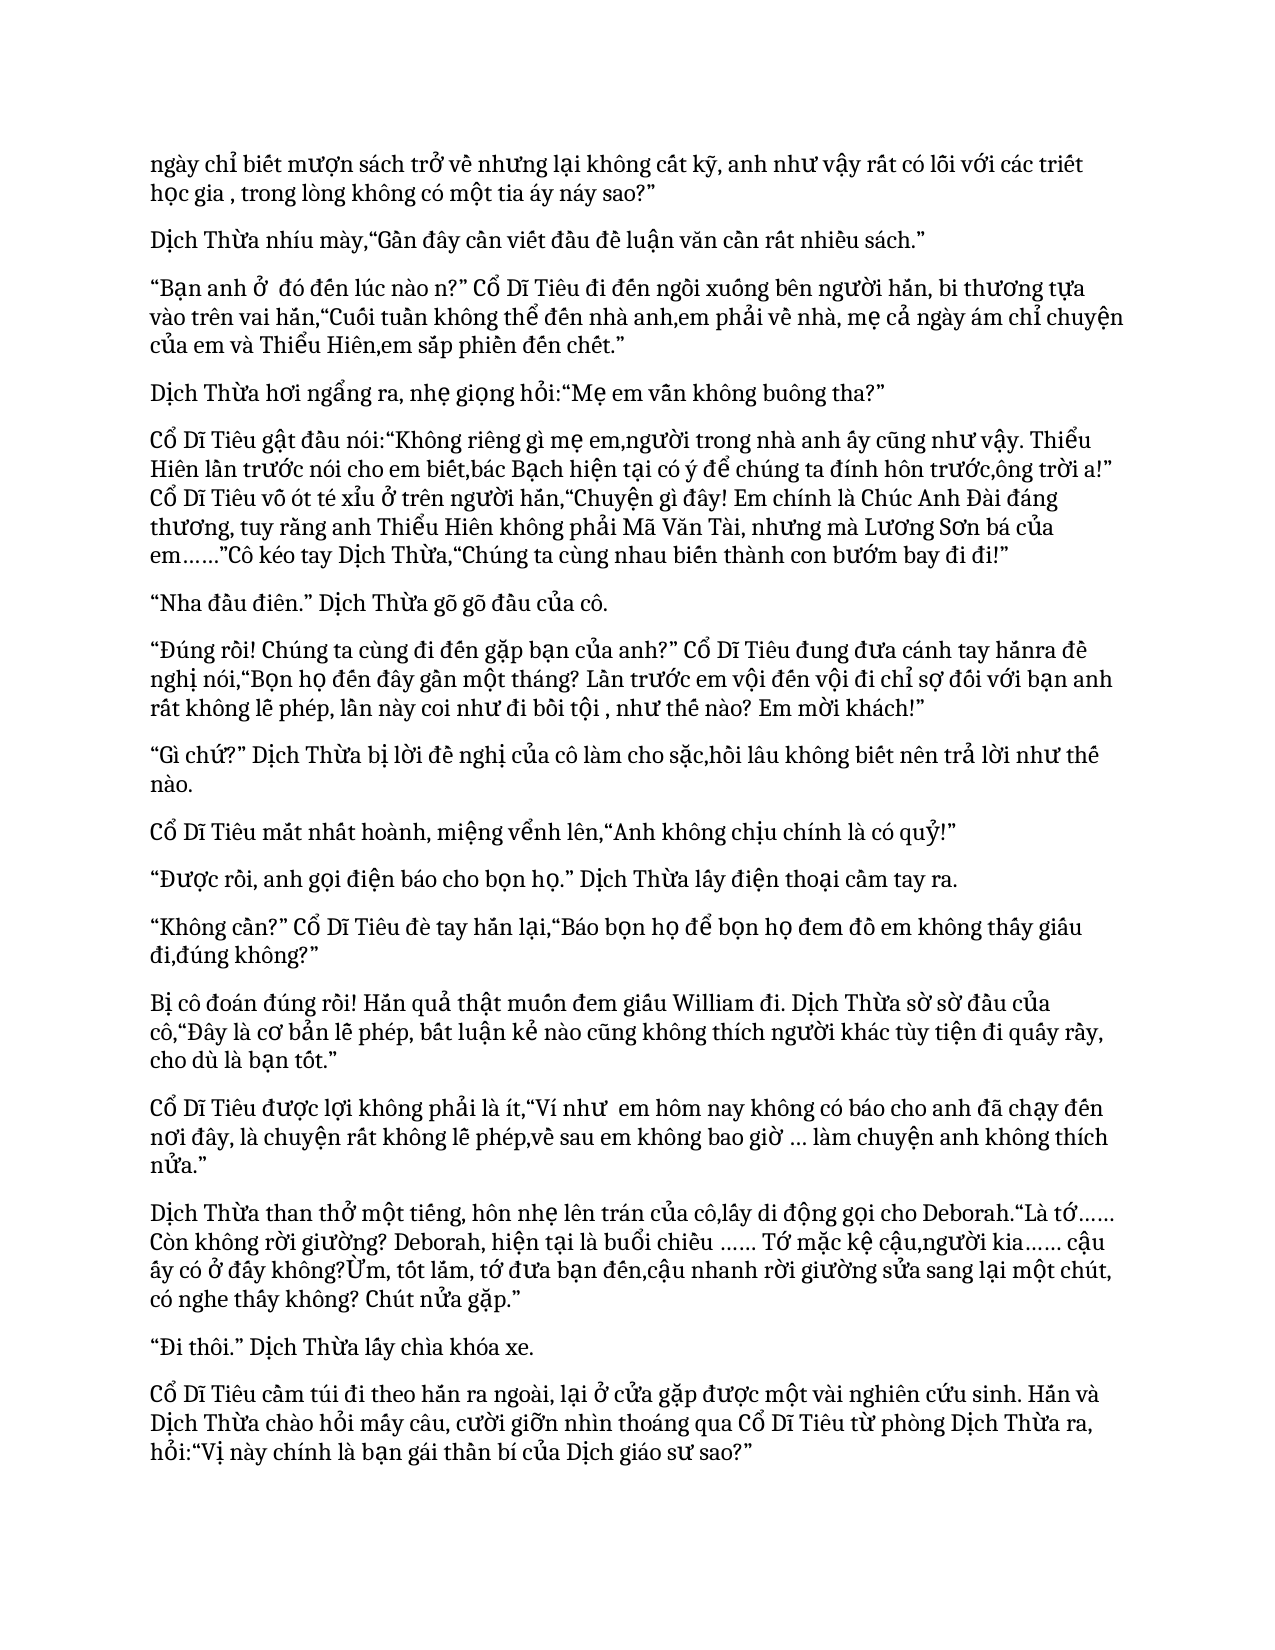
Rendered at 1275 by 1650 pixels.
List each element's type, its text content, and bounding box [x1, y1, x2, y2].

text Cổ Dĩ Tiêu được lợi không phải là ít,“Ví như em hôm nay không có báo cho anh đã chạy đến nơi đây, là chuyện rất không lễ phép,về sau em không bao giờ … làm chuyện anh không thích nửa.” [150, 1094, 1125, 1180]
text “Không cần?” Cổ Dĩ Tiêu đè tay hắn lại,“Báo bọn họ để bọn họ đem đồ em không thấy giấu đi,đúng không?” [150, 912, 1125, 970]
text Dịch Thừa than thở một tiếng, hôn nhẹ lên trán của cô,lấy di động gọi cho Deborah.“Là tớ…… Còn không rời giường? Deborah, hiện tại là buổi chiều …… Tớ mặc kệ cậu,người kia…… cậu ấy có ở đấy không?Ừm, tốt lắm, tớ đưa bạn đến,cậu nhanh rời giường sửa sang lại một chút, có nghe thấy không? Chút nửa gặp.” [150, 1199, 1125, 1314]
text “Được rồi, anh gọi điện báo cho bọn họ.” Dịch Thừa lấy điện thoại cầm tay ra. [150, 865, 1125, 894]
text “Đúng rồi! Chúng ta cùng đi đến gặp bạn của anh?” Cổ Dĩ Tiêu đung đưa cánh tay hắnra đề nghị nói,“Bọn họ đến đây gần một tháng? Lần trước em vội đến vội đi chỉ sợ đối với bạn anh rất không lễ phép, lần này coi như đi bồi tội , như thế nào? Em mời khách!” [150, 636, 1125, 722]
text “Gì chứ?” Dịch Thừa bị lời đề nghị của cô làm cho sặc,hồi lâu không biết nên trả lời như thế nào. [150, 741, 1125, 799]
text “Đi thôi.” Dịch Thừa lấy chìa khóa xe. [150, 1332, 1125, 1361]
text Bị cô đoán đúng rồi! Hắn quả thật muốn đem giấu William đi. Dịch Thừa sờ sờ đầu của cô,“Đây là cơ bản lễ phép, bất luận kẻ nào cũng không thích người khác tùy tiện đi quấy rầy, cho dù là bạn tốt.” [150, 989, 1125, 1075]
text Dịch Thừa hơi ngẩng ra, nhẹ giọng hỏi:“Mẹ em vẫn không buông tha?” [150, 379, 1125, 407]
text Cổ Dĩ Tiêu gật đầu nói:“Không riêng gì mẹ em,người trong nhà anh ấy cũng như vậy. Thiểu Hiên lần trước nói cho em biết,bác Bạch hiện tại có ý để chúng ta đính hôn trước,ông trời a!” Cổ Dĩ Tiêu vỗ ót té xỉu ở trên người hắn,“Chuyện gì đây! Em chính là Chúc Anh Đài đáng thương, tuy rằng anh Thiểu Hiên không phải Mã Văn Tài, nhưng mà Lương Sơn bá của em……”Cô kéo tay Dịch Thừa,“Chúng ta cùng nhau biến thành con bướm bay đi đi!” [150, 426, 1125, 570]
text “Bạn anh ở đó đến lúc nào n?” Cổ Dĩ Tiêu đi đến ngồi xuống bên người hắn, bi thương tựa vào trên vai hắn,“Cuối tuần không thể đến nhà anh,em phải về nhà, mẹ cả ngày ám chỉ chuyện của em và Thiểu Hiên,em sắp phiền đến chết.” [150, 274, 1125, 360]
text “Nha đầu điên.” Dịch Thừa gõ gõ đầu của cô. [150, 589, 1125, 617]
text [150, 150, 1125, 207]
text Cổ Dĩ Tiêu mắt nhất hoành, miệng vểnh lên,“Anh không chịu chính là có quỷ!” [150, 817, 1125, 846]
text Cổ Dĩ Tiêu cầm túi đi theo hắn ra ngoài, lại ở cửa gặp được một vài nghiên cứu sinh. Hắn và Dịch Thừa chào hỏi mấy câu, cười giỡn nhìn thoáng qua Cổ Dĩ Tiêu từ phòng Dịch Thừa ra, hỏi:“Vị này chính là bạn gái thần bí của Dịch giáo sư sao?” [150, 1380, 1125, 1466]
text Dịch Thừa nhíu mày,“Gần đây cần viết đầu đề luận văn cần rất nhiều sách.” [150, 226, 1125, 255]
